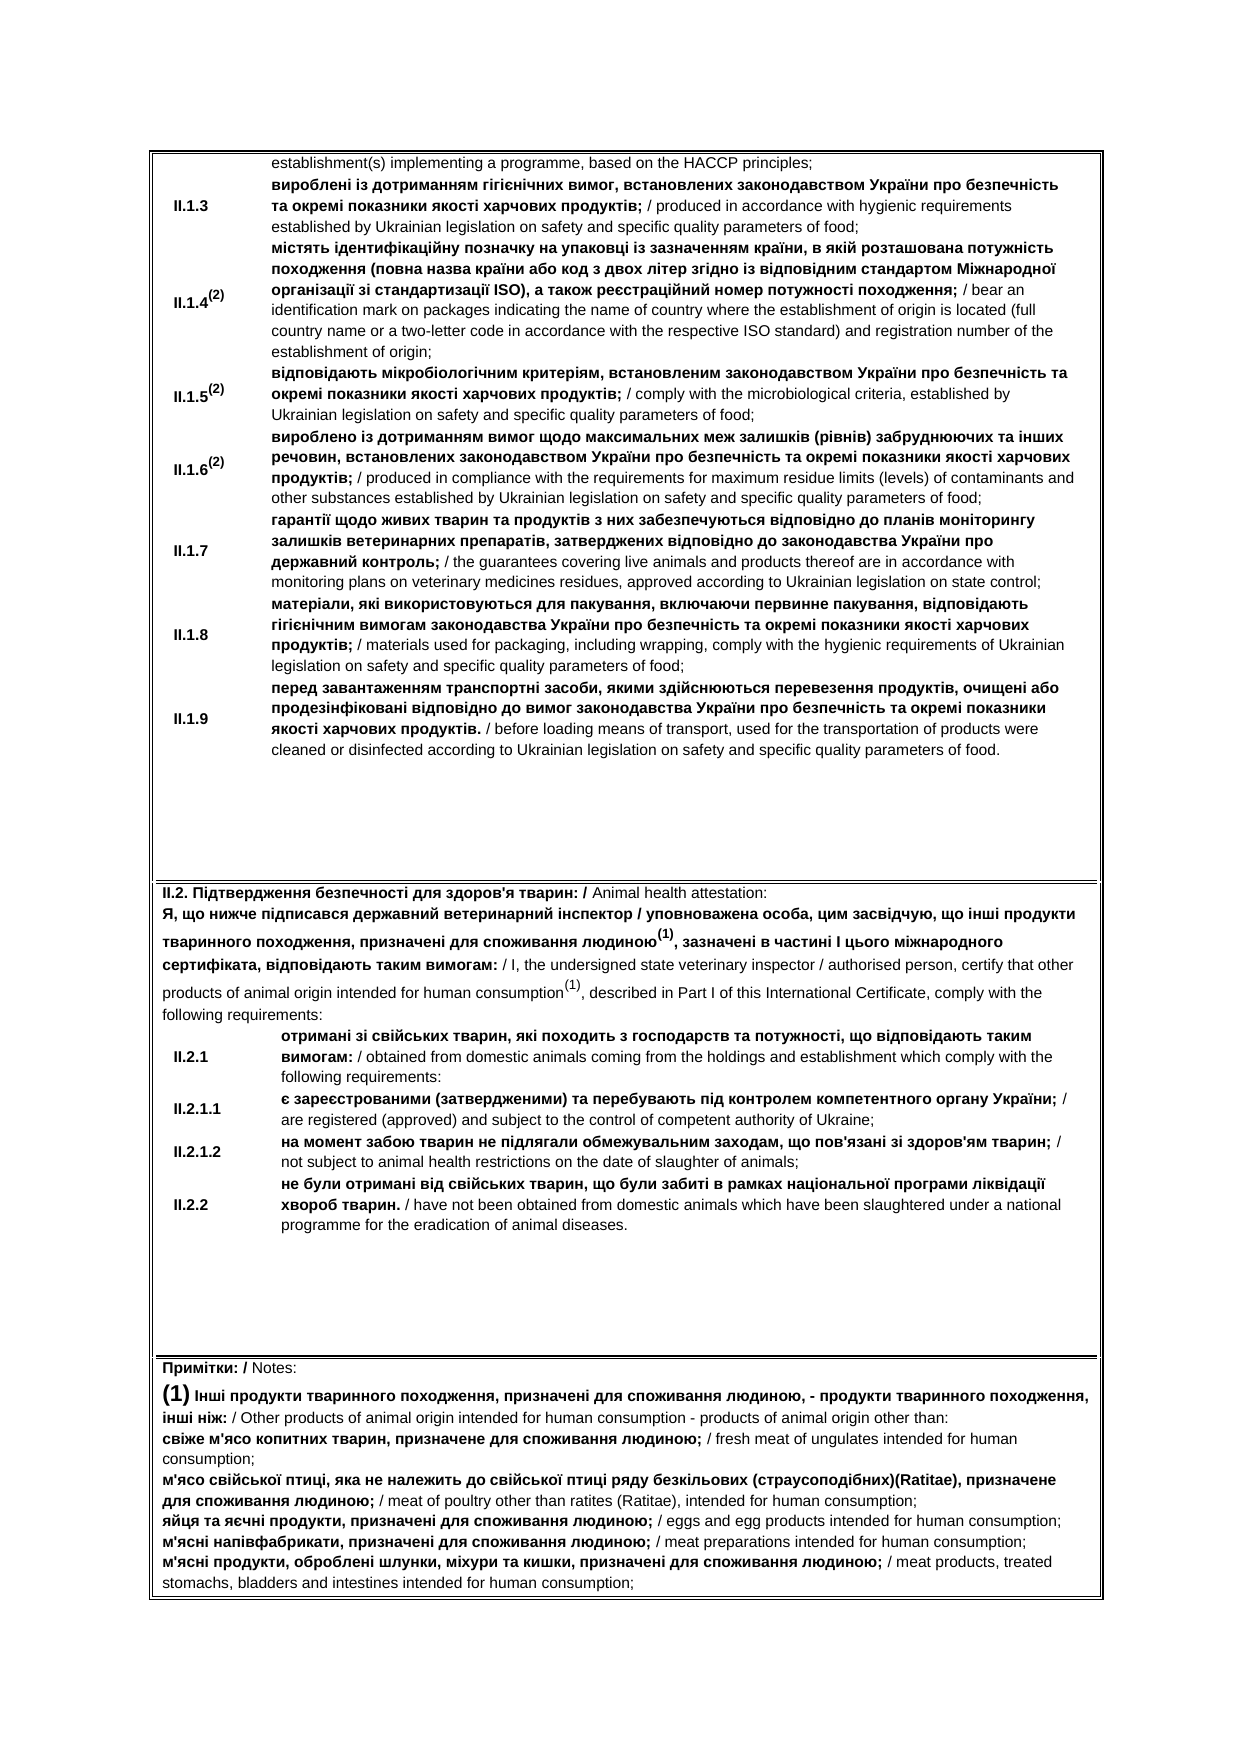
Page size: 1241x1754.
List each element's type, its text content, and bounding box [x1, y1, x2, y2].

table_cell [153, 1355, 1100, 1596]
table_cell II.2. Підтвердження безпечності для здоров'я тварин: / Animal health attestation: Я, що нижче підписався державний ветеринарний інспектор / уповноважена особа, цим засвідчую, що інші продукти тваринного походження, призначені для споживання людиною(1), зазначені в частині I цього міжнародного сертифіката, відповідають таким вимогам: / I, the undersigned state veterinary inspector / authorised person, certify that other products of animal origin intended for human consumption(1), described in Part I of this International Certificate, comply with the following requirements: [151, 880, 1102, 1355]
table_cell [153, 154, 1100, 879]
